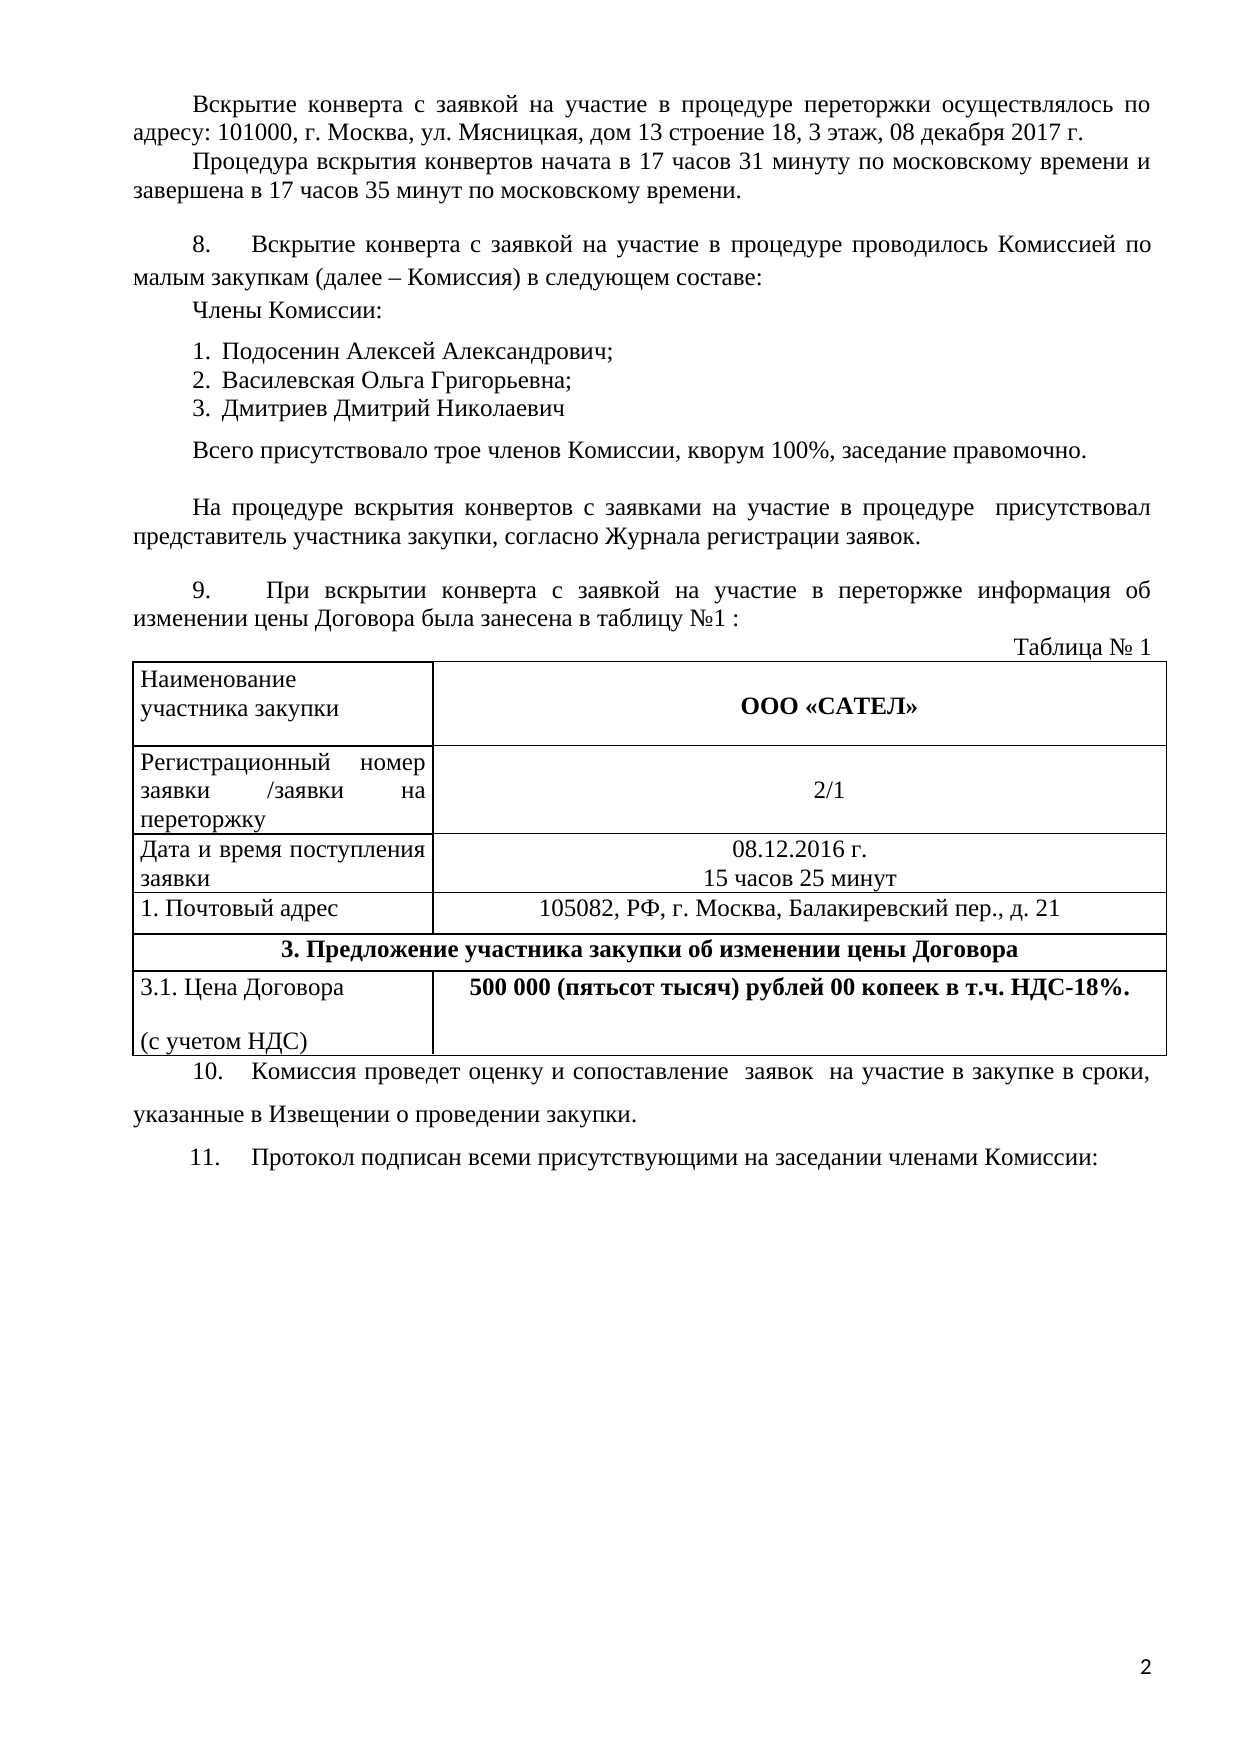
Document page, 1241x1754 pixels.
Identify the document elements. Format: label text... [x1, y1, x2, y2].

table_cell 500 000 (пятьсот тысяч) рублей 00 копеек в т.ч. НДС-18%. [434, 972, 1166, 1054]
list Протокол подписан всеми присутствующими на заседании членами Комиссии: [133, 1142, 1152, 1171]
list При вскрытии конверта с заявкой на участие в переторжке информация об изменении цены Договора была занесена в таблицу №1 : [133, 575, 1152, 632]
table_cell Дата и время поступления заявки [134, 835, 432, 892]
text На процедуре вскрытия конвертов с заявками на участие в процедуре присутствовал представитель участника закупки, согласно Журнала регистрации заявок. [133, 492, 1152, 550]
table_cell Регистрационный номер заявки /заявки на переторжку [134, 747, 432, 833]
table_cell 2/1 [434, 746, 1166, 833]
table_cell 105082, РФ, г. Москва, Балакиревский пер., д. 21 [434, 893, 1166, 933]
table_cell 3.1. Цена Договора (с учетом НДС) [134, 972, 432, 1054]
text Таблица № 1 [133, 632, 1152, 661]
table_cell 1. Почтовый адрес [134, 893, 432, 933]
list Комиссия проведет оценку и сопоставление заявок на участие в закупке в сроки, указанные в Извещении о проведении закупки. [133, 1056, 1152, 1128]
list Василевская Ольга Григорьевна; [133, 365, 1152, 393]
text Вскрытие конверта с заявкой на участие в процедуре переторжки осуществлялось по адресу: 101000, г. Москва, ул. Мясницкая, дом 13 строение 18, 3 этаж, 08 декабря 2017 г. [133, 89, 1152, 146]
text Процедура вскрытия конвертов начата в 17 часов 31 минуту по московскому времени и завершена в 17 часов 35 минут по московскому времени. [133, 146, 1152, 204]
list Подосенин Алексей Александрович; [133, 336, 1152, 365]
text Члены Комиссии: [133, 295, 1152, 323]
list Вскрытие конверта с заявкой на участие в процедуре проводилось Комиссией по малым закупкам (далее – Комиссия) в следующем составе: [133, 229, 1152, 290]
table_header ООО «САТЕЛ» [434, 662, 1166, 745]
table_cell 08.12.2016 г. 15 часов 25 минут [434, 834, 1166, 892]
table_header Наименование участника закупки [134, 663, 432, 745]
text Всего присутствовало трое членов Комиссии, кворум 100%, заседание правомочно. [133, 435, 1152, 463]
list Дмитриев Дмитрий Николаевич [133, 393, 1152, 422]
table_cell 3. Предложение участника закупки об изменении цены Договора [134, 935, 1166, 970]
